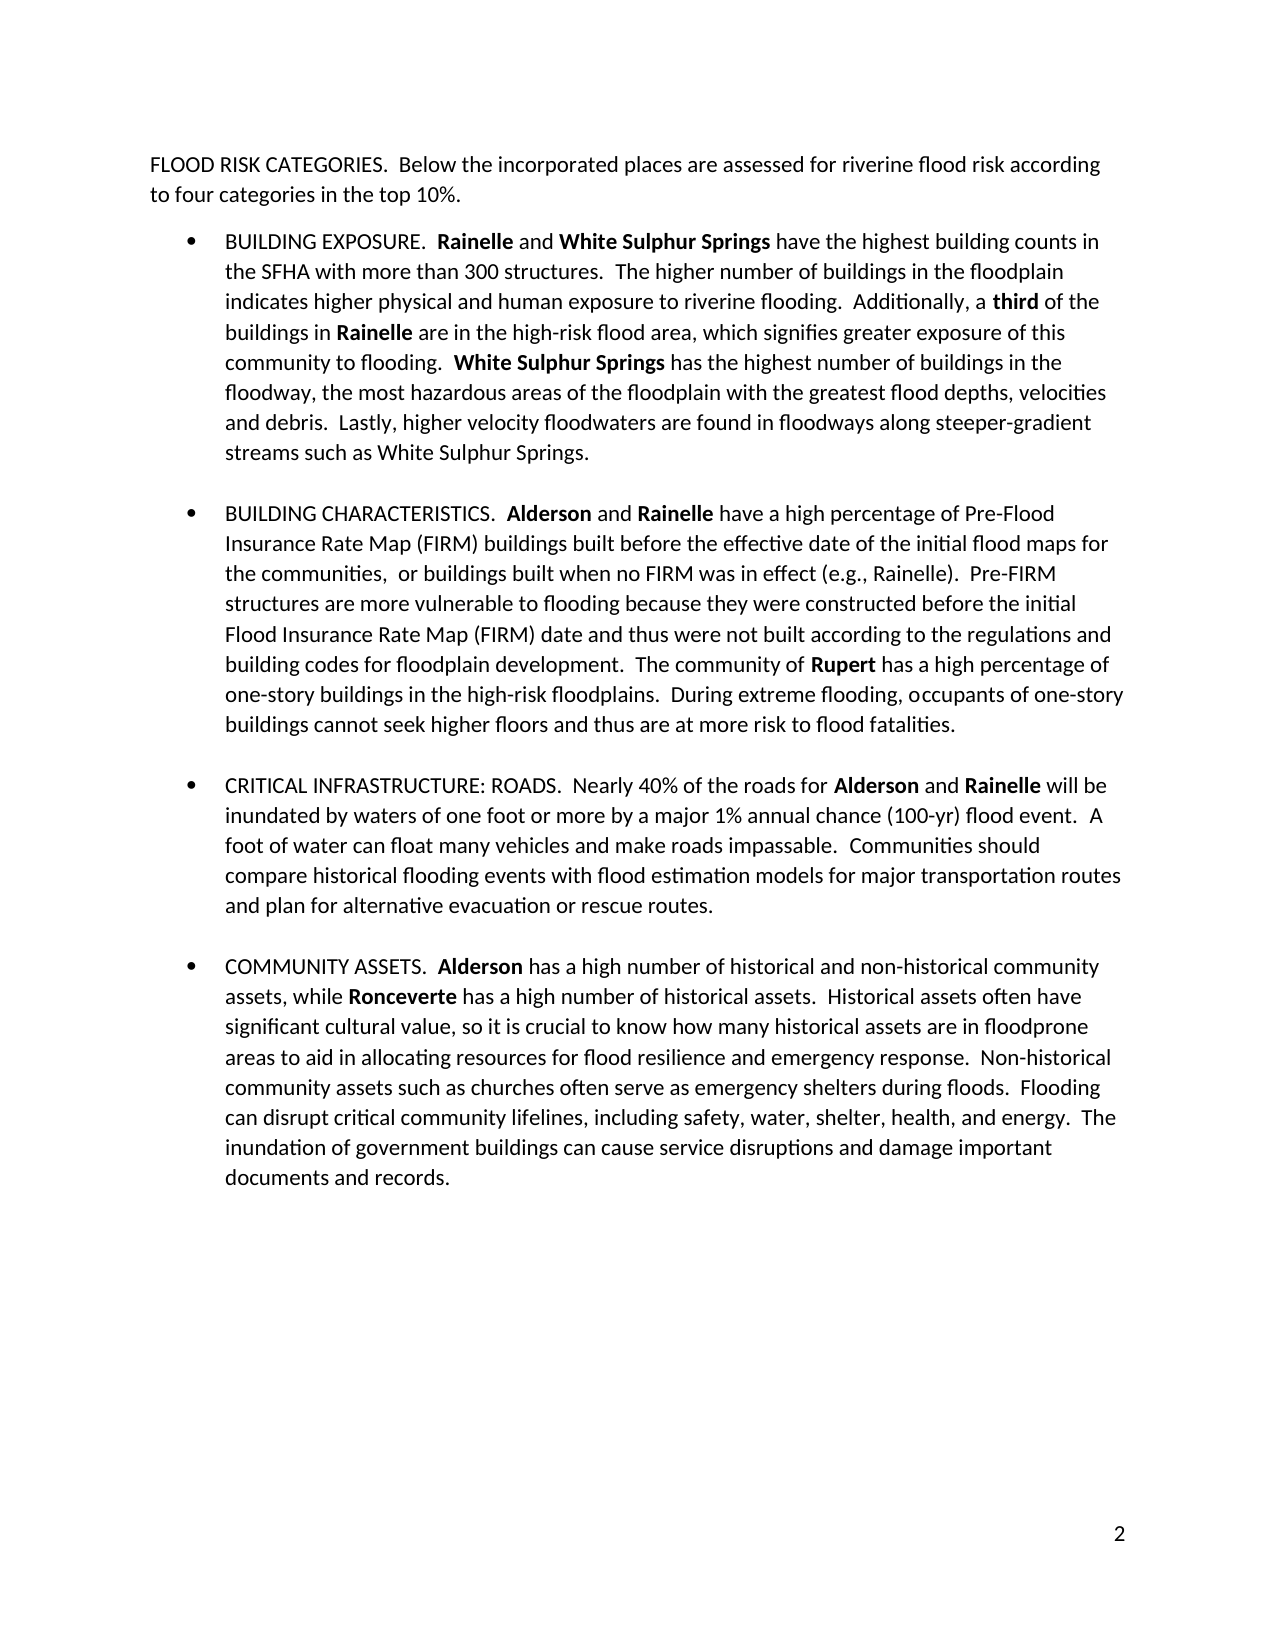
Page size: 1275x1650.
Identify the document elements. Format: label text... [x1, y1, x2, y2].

list CRITICAL INFRASTRUCTURE: ROADS. Nearly 40% of the roads for Alderson and Rainelle will be inundated by waters of one foot or more by a major 1% annual chance (100-yr) flood event. A foot of water can float many vehicles and make roads impassable. Communities should compare historical flooding events with flood estimation models for major transportation routes and plan for alternative evacuation or rescue routes. [187, 771, 1125, 950]
list COMMUNITY ASSETS. Alderson has a high number of historical and non-historical community assets, while Ronceverte has a high number of historical assets. Historical assets often have significant cultural value, so it is crucial to know how many historical assets are in floodprone areas to aid in allocating resources for flood resilience and emergency response. Non-historical community assets such as churches often serve as emergency shelters during floods. Flooding can disrupt critical community lifelines, including safety, water, shelter, health, and energy. The inundation of government buildings can cause service disruptions and damage important documents and records. [187, 952, 1125, 1192]
list BUILDING CHARACTERISTICS. Alderson and Rainelle have a high percentage of Pre-Flood Insurance Rate Map (FIRM) buildings built before the effective date of the initial flood maps for the communities, or buildings built when no FIRM was in effect (e.g., Rainelle). Pre-FIRM structures are more vulnerable to flooding because they were constructed before the initial Flood Insurance Rate Map (FIRM) date and thus were not built according to the regulations and building codes for floodplain development. The community of Rupert has a high percentage of one-story buildings in the high-risk floodplains. During extreme flooding, occupants of one-story buildings cannot seek higher floors and thus are at more risk to flood fatalities. [187, 499, 1125, 769]
text FLOOD RISK CATEGORIES. Below the incorporated places are assessed for riverine flood risk according to four categories in the top 10%. [150, 150, 1125, 208]
list BUILDING EXPOSURE. Rainelle and White Sulphur Springs have the highest building counts in the SFHA with more than 300 structures. The higher number of buildings in the floodplain indicates higher physical and human exposure to riverine flooding. Additionally, a third of the buildings in Rainelle are in the high-risk flood area, which signifies greater exposure of this community to flooding. White Sulphur Springs has the highest number of buildings in the floodway, the most hazardous areas of the floodplain with the greatest flood depths, velocities and debris. Lastly, higher velocity floodwaters are found in floodways along steeper-gradient streams such as White Sulphur Springs. [187, 227, 1125, 497]
